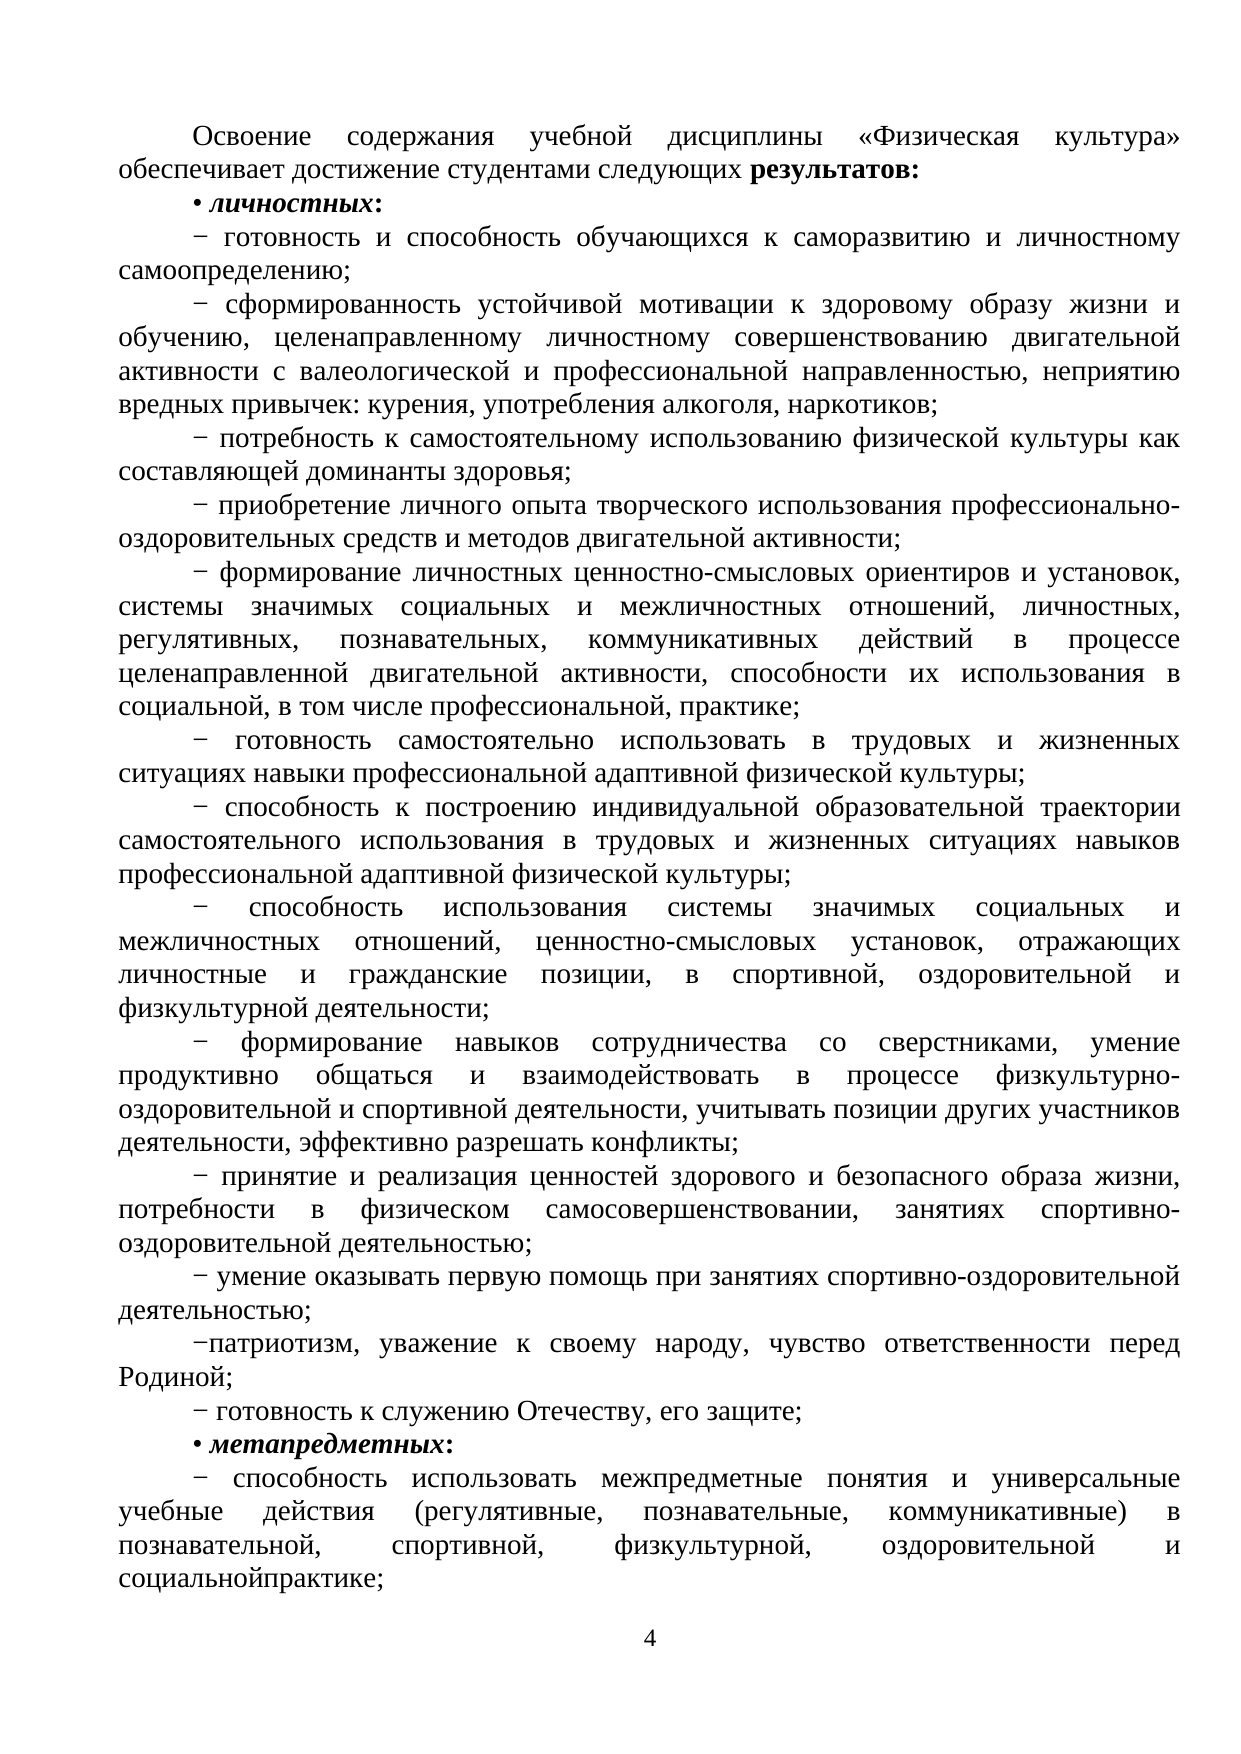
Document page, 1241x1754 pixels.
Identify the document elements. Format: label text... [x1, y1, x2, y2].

text − способность использования системы значимых социальных и межличностных отношений, ценностно-смысловых установок, отражающих личностные и гражданские позиции, в спортивной, оздоровительной и физкультурной деятельности; [118, 889, 1181, 1024]
text • личностных: [118, 185, 1181, 219]
text − сформированность устойчивой мотивации к здоровому образу жизни и обучению, целенаправленному личностному совершенствованию двигательной активности с валеологической и профессиональной направленностью, неприятию вредных привычек: курения, употребления алкоголя, наркотиков; [118, 286, 1181, 420]
text − способность использовать межпредметные понятия и универсальные учебные действия (регулятивные, познавательные, коммуникативные) в познавательной, спортивной, физкультурной, оздоровительной и социальнойпрактике; [118, 1460, 1181, 1594]
text − умение оказывать первую помощь при занятиях спортивно-оздоровительной деятельностью; [118, 1258, 1181, 1326]
text − приобретение личного опыта творческого использования профессионально-оздоровительных средств и методов двигательной активности; [118, 487, 1181, 554]
text − принятие и реализация ценностей здорового и безопасного образа жизни, потребности в физическом самосовершенствовании, занятиях спортивно-оздоровительной деятельностью; [118, 1158, 1181, 1258]
text − готовность и способность обучающихся к саморазвитию и личностному самоопределению; [118, 219, 1181, 286]
text Освоение содержания учебной дисциплины «Физическая культура» обеспечивает достижение студентами следующих результатов: [118, 118, 1181, 185]
text − потребность к самостоятельному использованию физической культуры как составляющей доминанты здоровья; [118, 420, 1181, 487]
text − готовность к служению Отечеству, его защите; [118, 1393, 1181, 1426]
text − готовность самостоятельно использовать в трудовых и жизненных ситуациях навыки профессиональной адаптивной физической культуры; [118, 722, 1181, 789]
text − формирование личностных ценностно-смысловых ориентиров и установок, системы значимых социальных и межличностных отношений, личностных, регулятивных, познавательных, коммуникативных действий в процессе целенаправленной двигательной активности, способности их использования в социальной, в том числе профессиональной, практике; [118, 554, 1181, 722]
text −патриотизм, уважение к своему народу, чувство ответственности перед Родиной; [118, 1326, 1181, 1393]
text − формирование навыков сотрудничества со сверстниками, умение продуктивно общаться и взаимодействовать в процессе физкультурно-оздоровительной и спортивной деятельности, учитывать позиции других участников деятельности, эффективно разрешать конфликты; [118, 1024, 1181, 1158]
text • метапредметных: [118, 1426, 1181, 1460]
text − способность к построению индивидуальной образовательной траектории самостоятельного использования в трудовых и жизненных ситуациях навыков профессиональной адаптивной физической культуры; [118, 789, 1181, 889]
